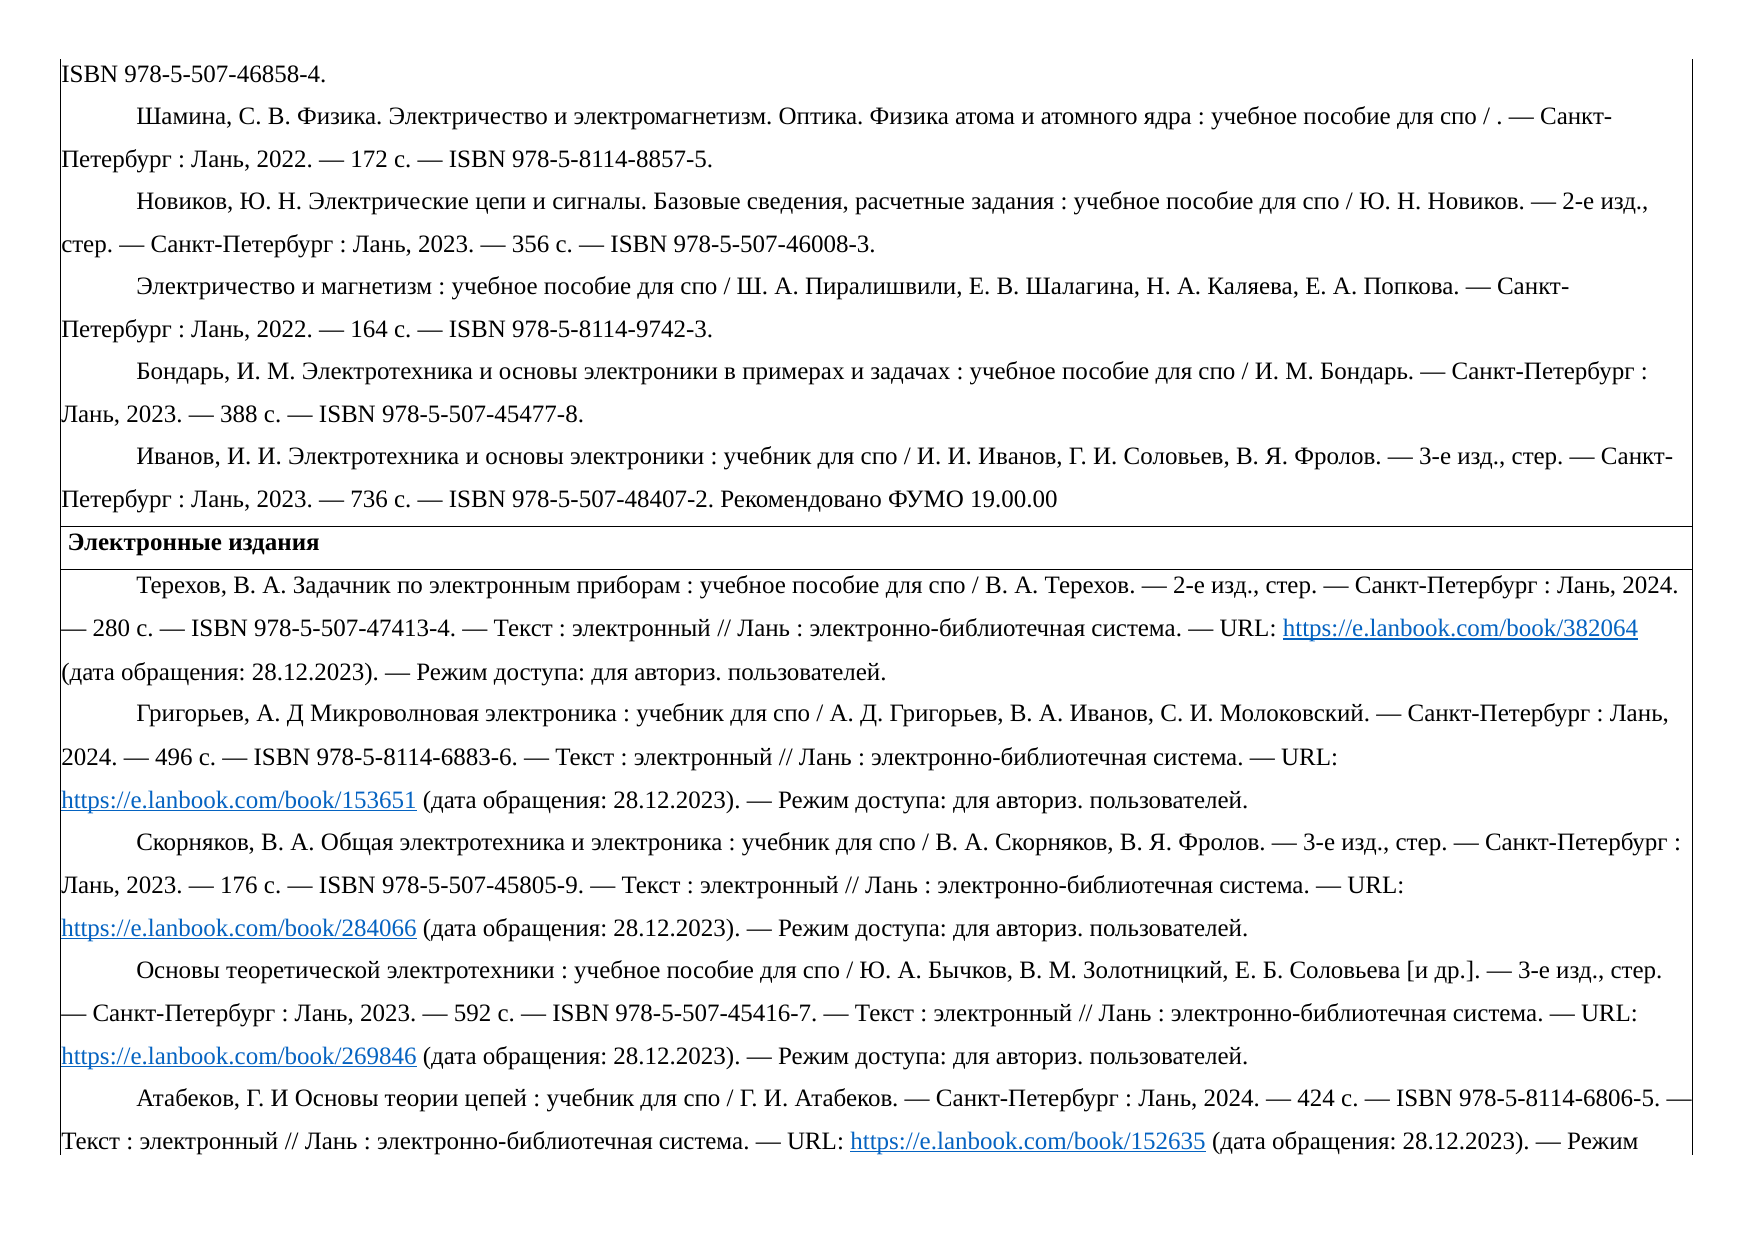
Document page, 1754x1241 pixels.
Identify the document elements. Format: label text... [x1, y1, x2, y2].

table_cell Скорняков, В. А. Общая электротехника и электроника : учебник для спо / В. А. Скорняков, В. Я. Фролов. — 3-е изд., стер. — Санкт-Петербург : Лань, 2023. — 176 с. — ISBN 978-5-507-45805-9. — Текст : электронный // Лань : электронно-библиотечная система. — URL: https://e.lanbook.com/book/284066 (дата обращения: 28.12.2023). — Режим доступа: для авториз. пользователей. [61, 827, 1692, 955]
table_cell Основы теоретической электротехники : учебное пособие для спо / Ю. А. Бычков, В. М. Золотницкий, Е. Б. Соловьева [и др.]. — 3-е изд., стер. — Санкт-Петербург : Лань, 2023. — 592 с. — ISBN 978-5-507-45416-7. — Текст : электронный // Лань : электронно-библиотечная система. — URL: https://e.lanbook.com/book/269846 (дата обращения: 28.12.2023). — Режим доступа: для авториз. пользователей. [61, 955, 1692, 1083]
table_cell Иванов, И. И. Электротехника и основы электроники : учебник для спо / И. И. Иванов, Г. И. Соловьев, В. Я. Фролов. — 3-е изд., стер. — Санкт-Петербург : Лань, 2023. — 736 с. — ISBN 978-5-507-48407-2. Рекомендовано ФУМО 19.00.00 [61, 441, 1692, 526]
table_cell Григорьев, А. Д Микроволновая электроника : учебник для спо / А. Д. Григорьев, В. А. Иванов, С. И. Молоковский. — Санкт-Петербург : Лань, 2024. — 496 с. — ISBN 978-5-8114-6883-6. — Текст : электронный // Лань : электронно-библиотечная система. — URL: https://e.lanbook.com/book/153651 (дата обращения: 28.12.2023). — Режим доступа: для авториз. пользователей. [61, 699, 1692, 827]
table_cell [61, 1083, 1692, 1155]
table_cell Электронные издания [61, 527, 1692, 569]
table_cell Шамина, С. В. Физика. Электричество и электромагнетизм. Оптика. Физика атома и атомного ядра : учебное пособие для спо / . — Санкт-Петербург : Лань, 2022. — 172 с. — ISBN 978-5-8114-8857-5. [61, 101, 1692, 186]
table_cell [61, 59, 1692, 101]
table_cell Электричество и магнетизм : учебное пособие для спо / Ш. А. Пиралишвили, Е. В. Шалагина, Н. А. Каляева, Е. А. Попкова. — Санкт-Петербург : Лань, 2022. — 164 с. — ISBN 978-5-8114-9742-3. [61, 271, 1692, 356]
table_cell Бондарь, И. М. Электротехника и основы электроники в примерах и задачах : учебное пособие для спо / И. М. Бондарь. — Санкт-Петербург : Лань, 2023. — 388 с. — ISBN 978-5-507-45477-8. [61, 356, 1692, 441]
table_cell Новиков, Ю. Н. Электрические цепи и сигналы. Базовые сведения, расчетные задания : учебное пособие для спо / Ю. Н. Новиков. — 2-е изд., стер. — Санкт-Петербург : Лань, 2023. — 356 с. — ISBN 978-5-507-46008-3. [61, 186, 1692, 271]
table_cell Терехов, В. А. Задачник по электронным приборам : учебное пособие для спо / В. А. Терехов. — 2-е изд., стер. — Санкт-Петербург : Лань, 2024. — 280 с. — ISBN 978-5-507-47413-4. — Текст : электронный // Лань : электронно-библиотечная система. — URL: https://e.lanbook.com/book/382064 (дата обращения: 28.12.2023). — Режим доступа: для авториз. пользователей. [61, 570, 1692, 698]
